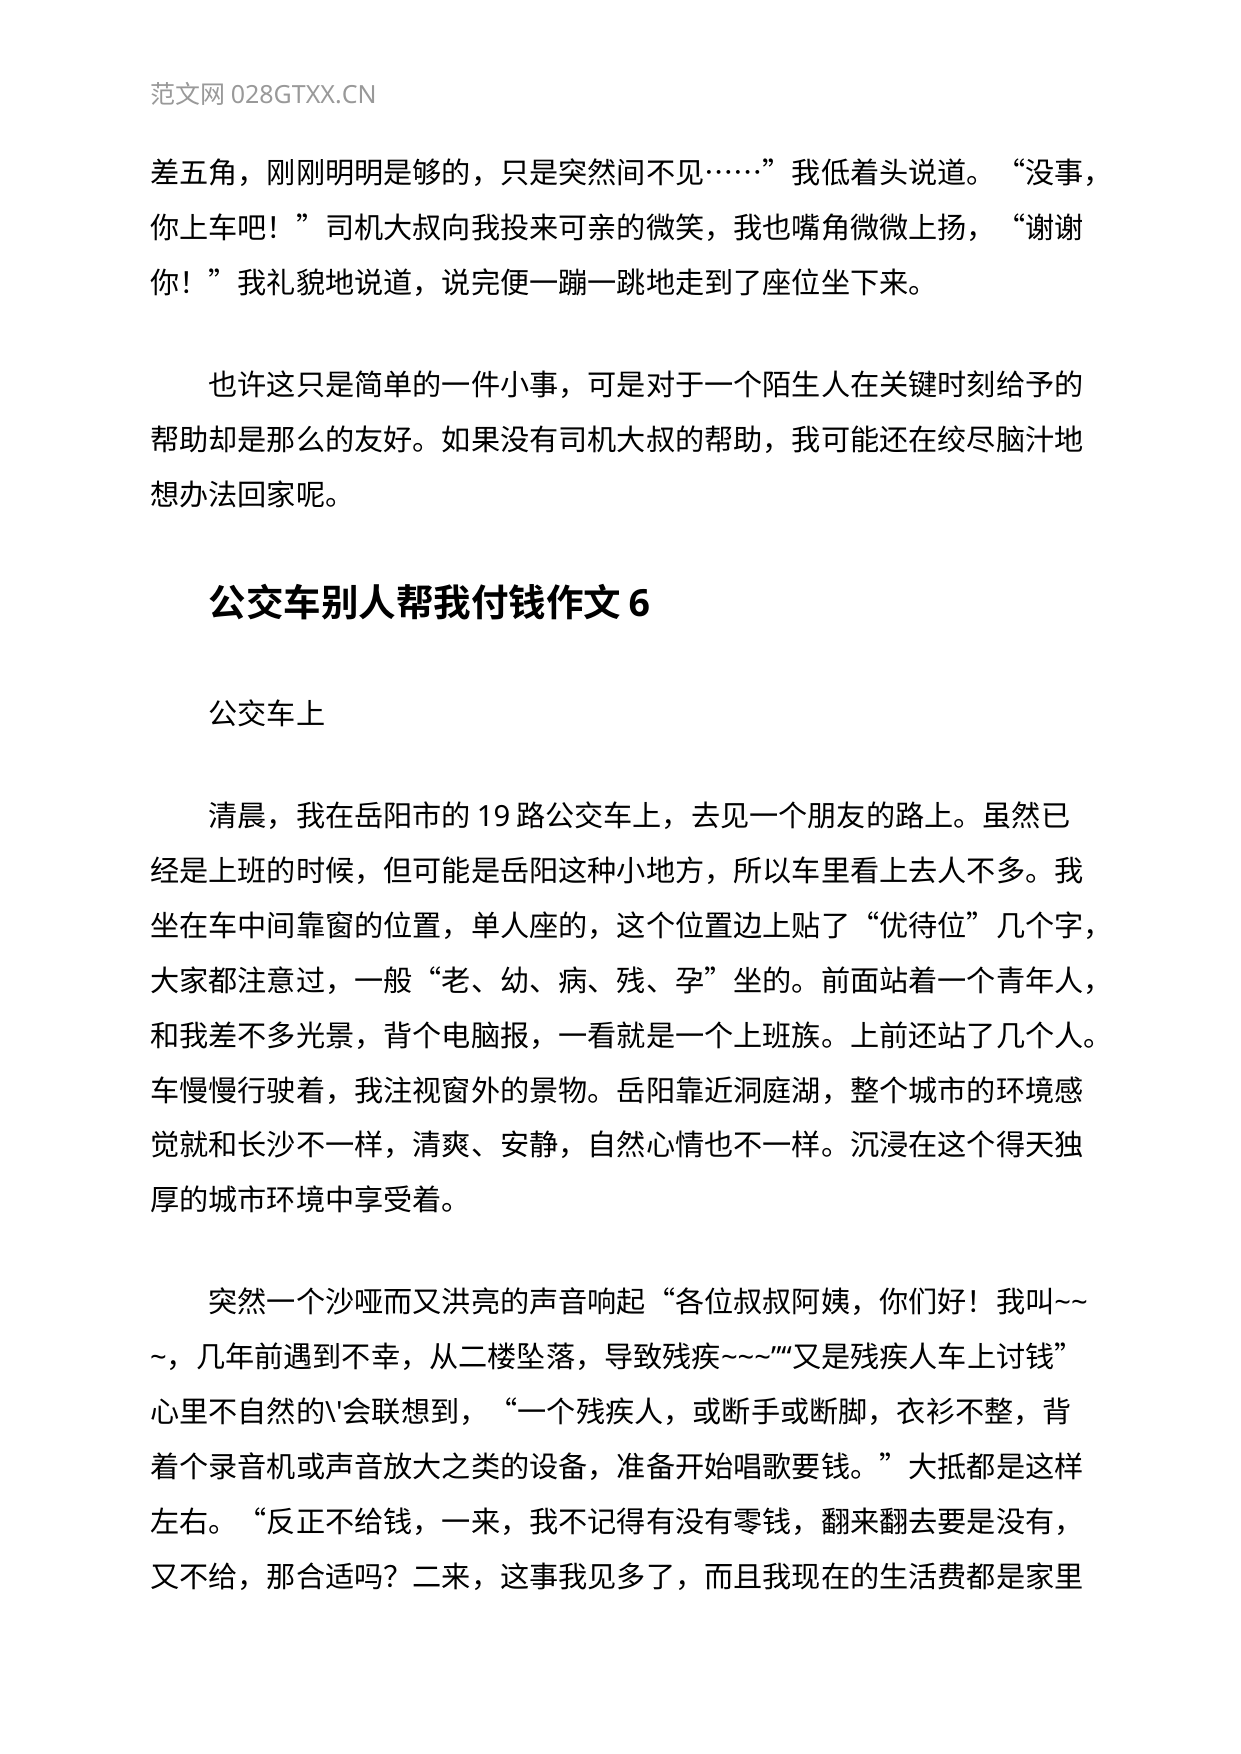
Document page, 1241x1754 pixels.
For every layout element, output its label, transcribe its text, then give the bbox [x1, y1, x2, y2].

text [150, 150, 1090, 302]
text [150, 1279, 1090, 1596]
text 也许这只是简单的一件小事，可是对于一个陌生人在关键时刻给予的帮助却是那么的友好。如果没有司机大叔的帮助，我可能还在绞尽脑汁地想办法回家呢。 [150, 362, 1090, 514]
text 公交车上 [150, 691, 1090, 733]
text 公交车别人帮我付钱作文6 [150, 573, 1090, 628]
text 清晨，我在岳阳市的19路公交车上，去见一个朋友的路上。虽然已经是上班的时候，但可能是岳阳这种小地方，所以车里看上去人不多。我坐在车中间靠窗的位置，单人座的，这个位置边上贴了“优待位”几个字，大家都注意过，一般“老、幼、病、残、孕”坐的。前面站着一个青年人，和我差不多光景，背个电脑报，一看就是一个上班族。上前还站了几个人。车慢慢行驶着，我注视窗外的景物。岳阳靠近洞庭湖，整个城市的环境感觉就和长沙不一样，清爽、安静，自然心情也不一样。沉浸在这个得天独厚的城市环境中享受着。 [150, 792, 1090, 1219]
